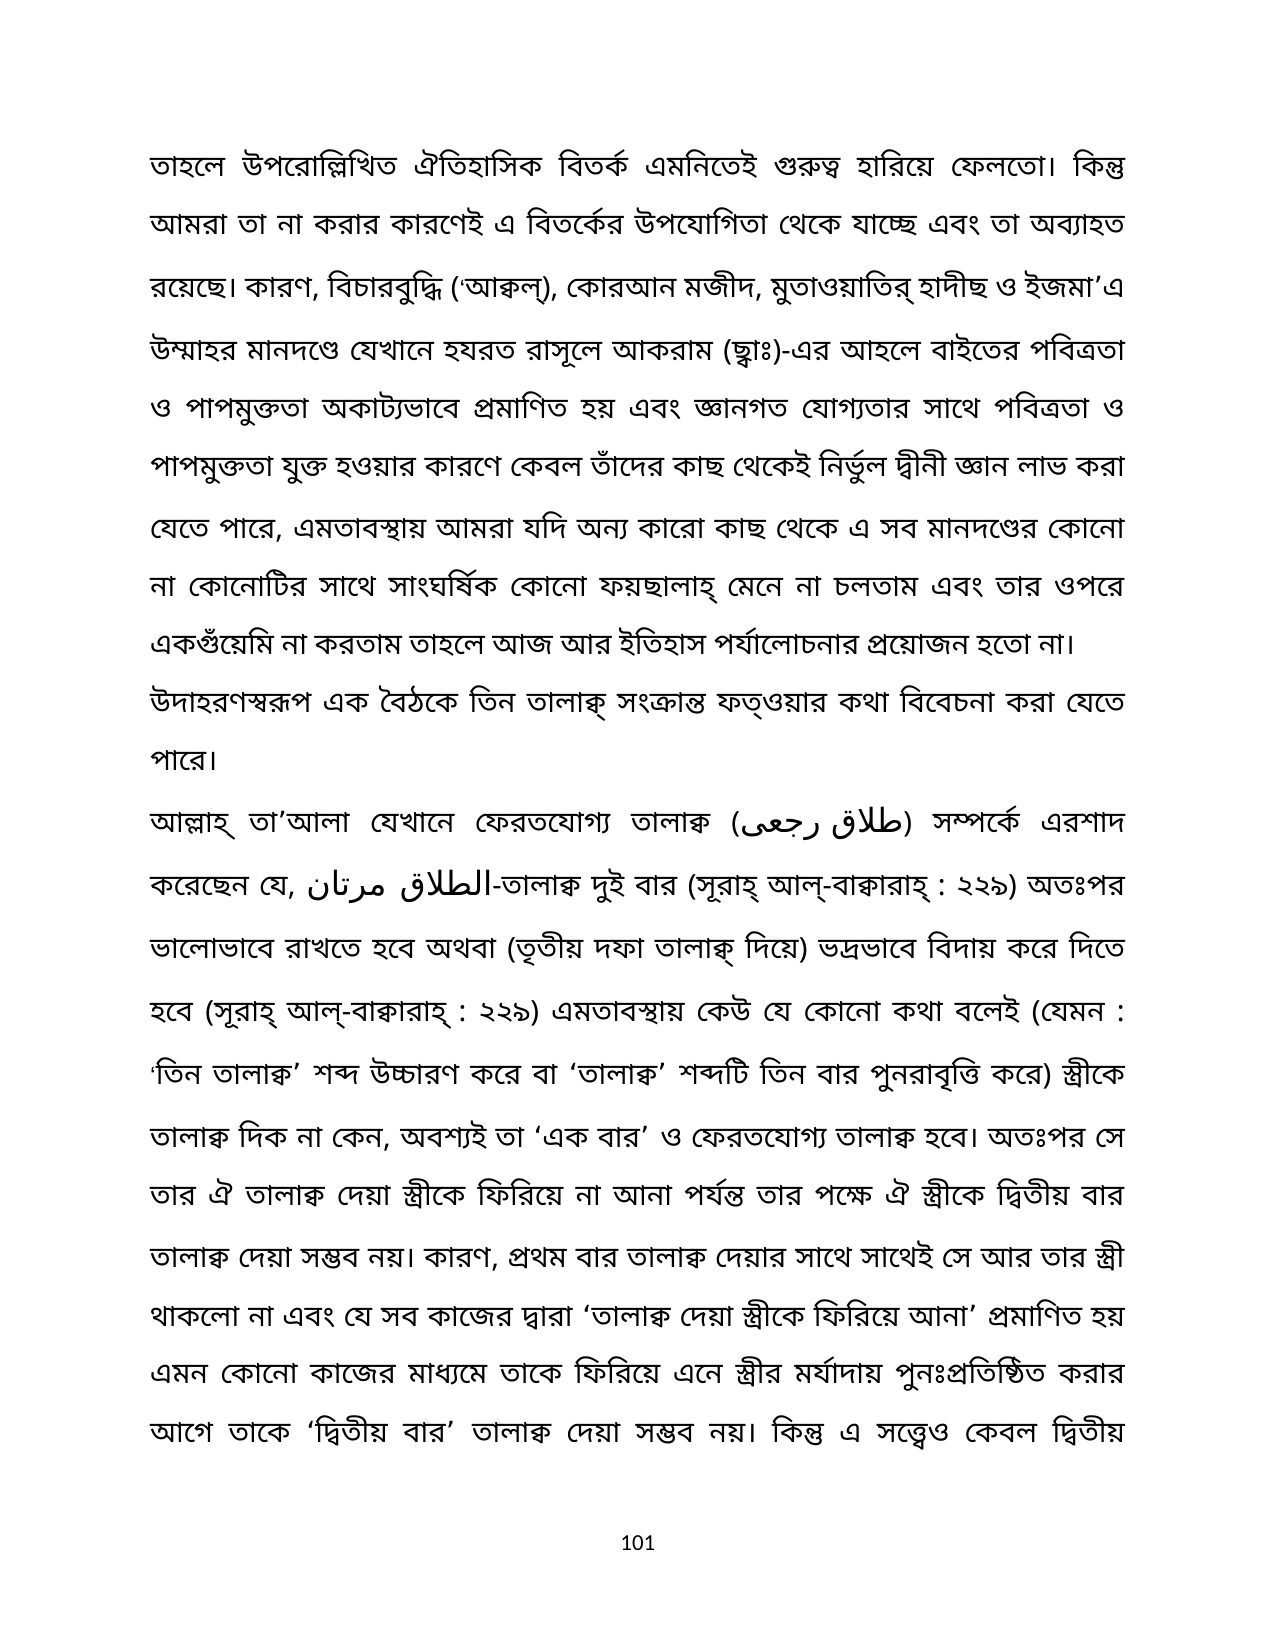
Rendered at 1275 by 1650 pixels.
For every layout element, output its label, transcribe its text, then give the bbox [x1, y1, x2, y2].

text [150, 150, 1125, 667]
text উদাহরণস্বরূপ এক বৈঠকে তিন তালাক্ব্ সংক্রান্ত ফত্ওয়ার কথা বিবেচনা করা যেতে পারে। [150, 686, 1125, 782]
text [150, 802, 1125, 1454]
